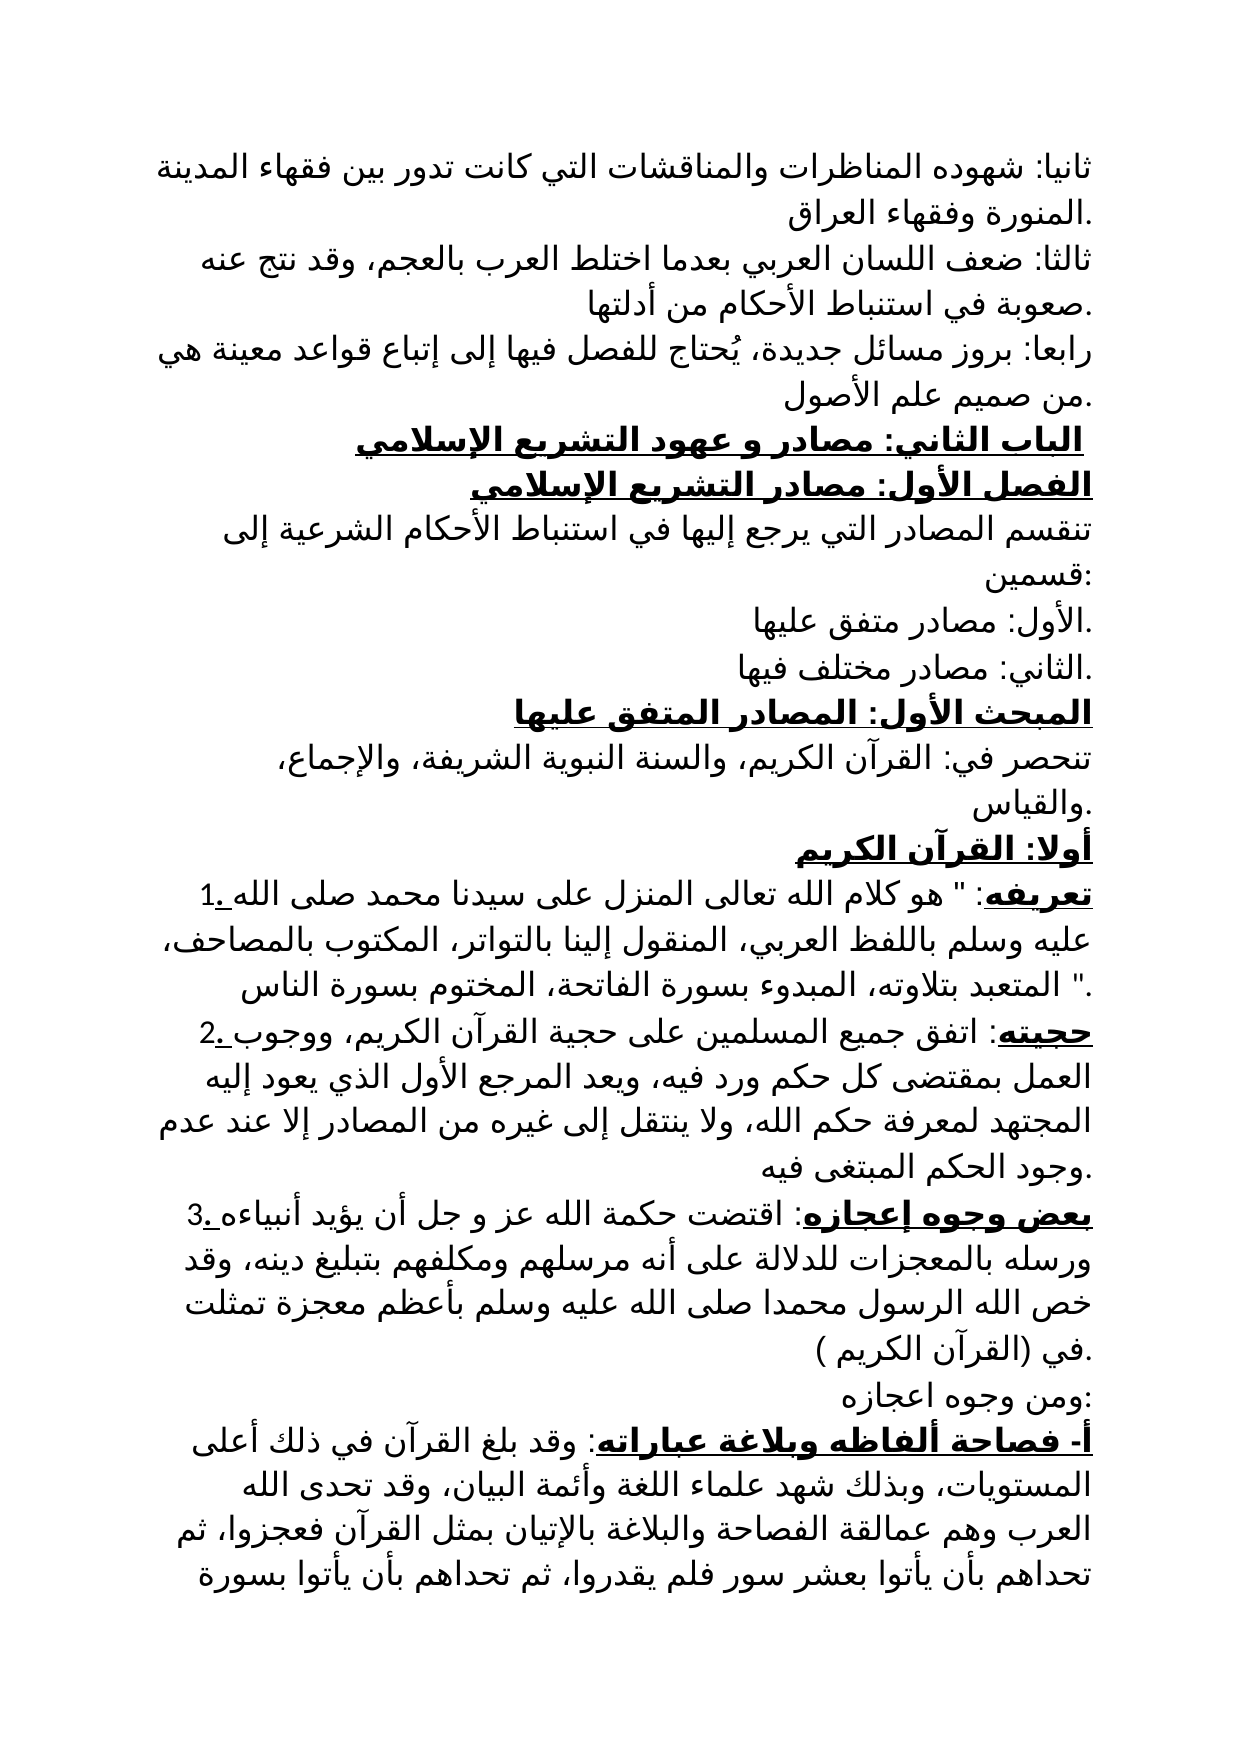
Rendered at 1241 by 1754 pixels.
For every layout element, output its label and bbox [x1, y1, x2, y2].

text [148, 148, 1093, 1592]
